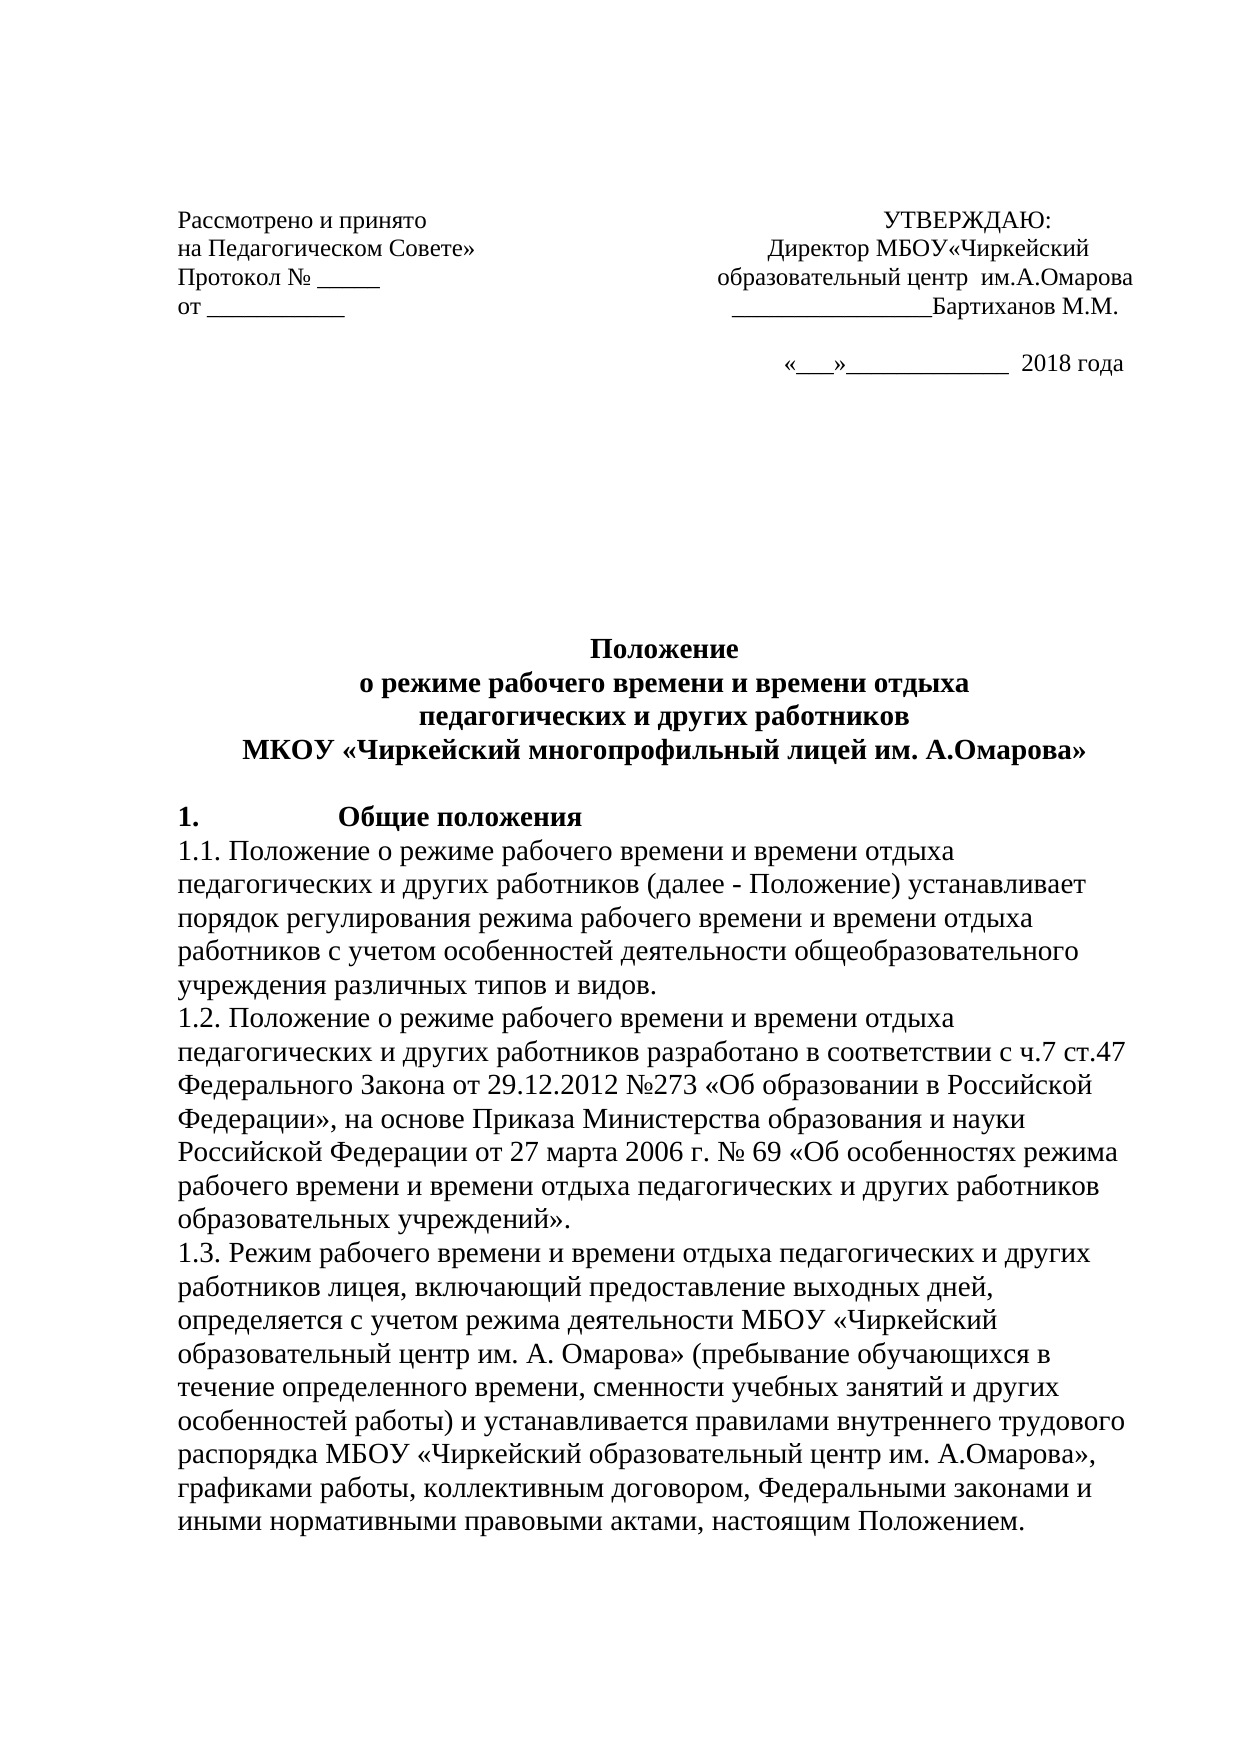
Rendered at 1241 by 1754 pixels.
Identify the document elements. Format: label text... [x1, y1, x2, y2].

text МКОУ «Чиркейский многопрофильный лицей им. А.Омарова» [177, 732, 1152, 766]
text о режиме рабочего времени и времени отдыха [177, 665, 1152, 698]
text Положение [177, 631, 1152, 665]
text 1.1. Положение о режиме рабочего времени и времени отдыха педагогических и других работников (далее - Положение) устанавливает порядок регулирования режима рабочего времени и времени отдыха работников с учетом особенностей деятельности общеобразовательного учреждения различных типов и видов. [177, 833, 1152, 1000]
text на Педагогическом Совете» Директор МБОУ«Чиркейский [177, 233, 1152, 262]
text от ___________ ________________Бартиханов М.М. [177, 291, 1152, 320]
text «___»_____________ 2018 года [177, 348, 1152, 377]
text 1.2. Положение о режиме рабочего времени и времени отдыха педагогических и других работников разработано в соответствии с ч.7 ст.47 Федерального Закона от 29.12.2012 №273 «Об образовании в Российской Федерации», на основе Приказа Министерства образования и науки Российской Федерации от 27 марта 2006 г. № 69 «Об особенностях режима рабочего времени и времени отдыха педагогических и других работников образовательных учреждений». [177, 1000, 1152, 1235]
text педагогических и других работников [177, 698, 1152, 732]
text 1.3. Режим рабочего времени и времени отдыха педагогических и других работников лицея, включающий предоставление выходных дней, определяется с учетом режима деятельности МБОУ «Чиркейский образовательный центр им. А. Омарова» (пребывание обучающихся в течение определенного времени, сменности учебных занятий и других особенностей работы) и устанавливается правилами внутреннего трудового распорядка МБОУ «Чиркейский образовательный центр им. А.Омарова», графиками работы, коллективным договором, Федеральными законами и иными нормативными правовыми актами, настоящим Положением. [177, 1235, 1152, 1537]
text Рассмотрено и принято УТВЕРЖДАЮ: [177, 205, 1152, 233]
text Протокол № _____ образовательный центр им.А.Омарова [177, 262, 1152, 291]
text 1. Общие положения [177, 799, 1152, 833]
